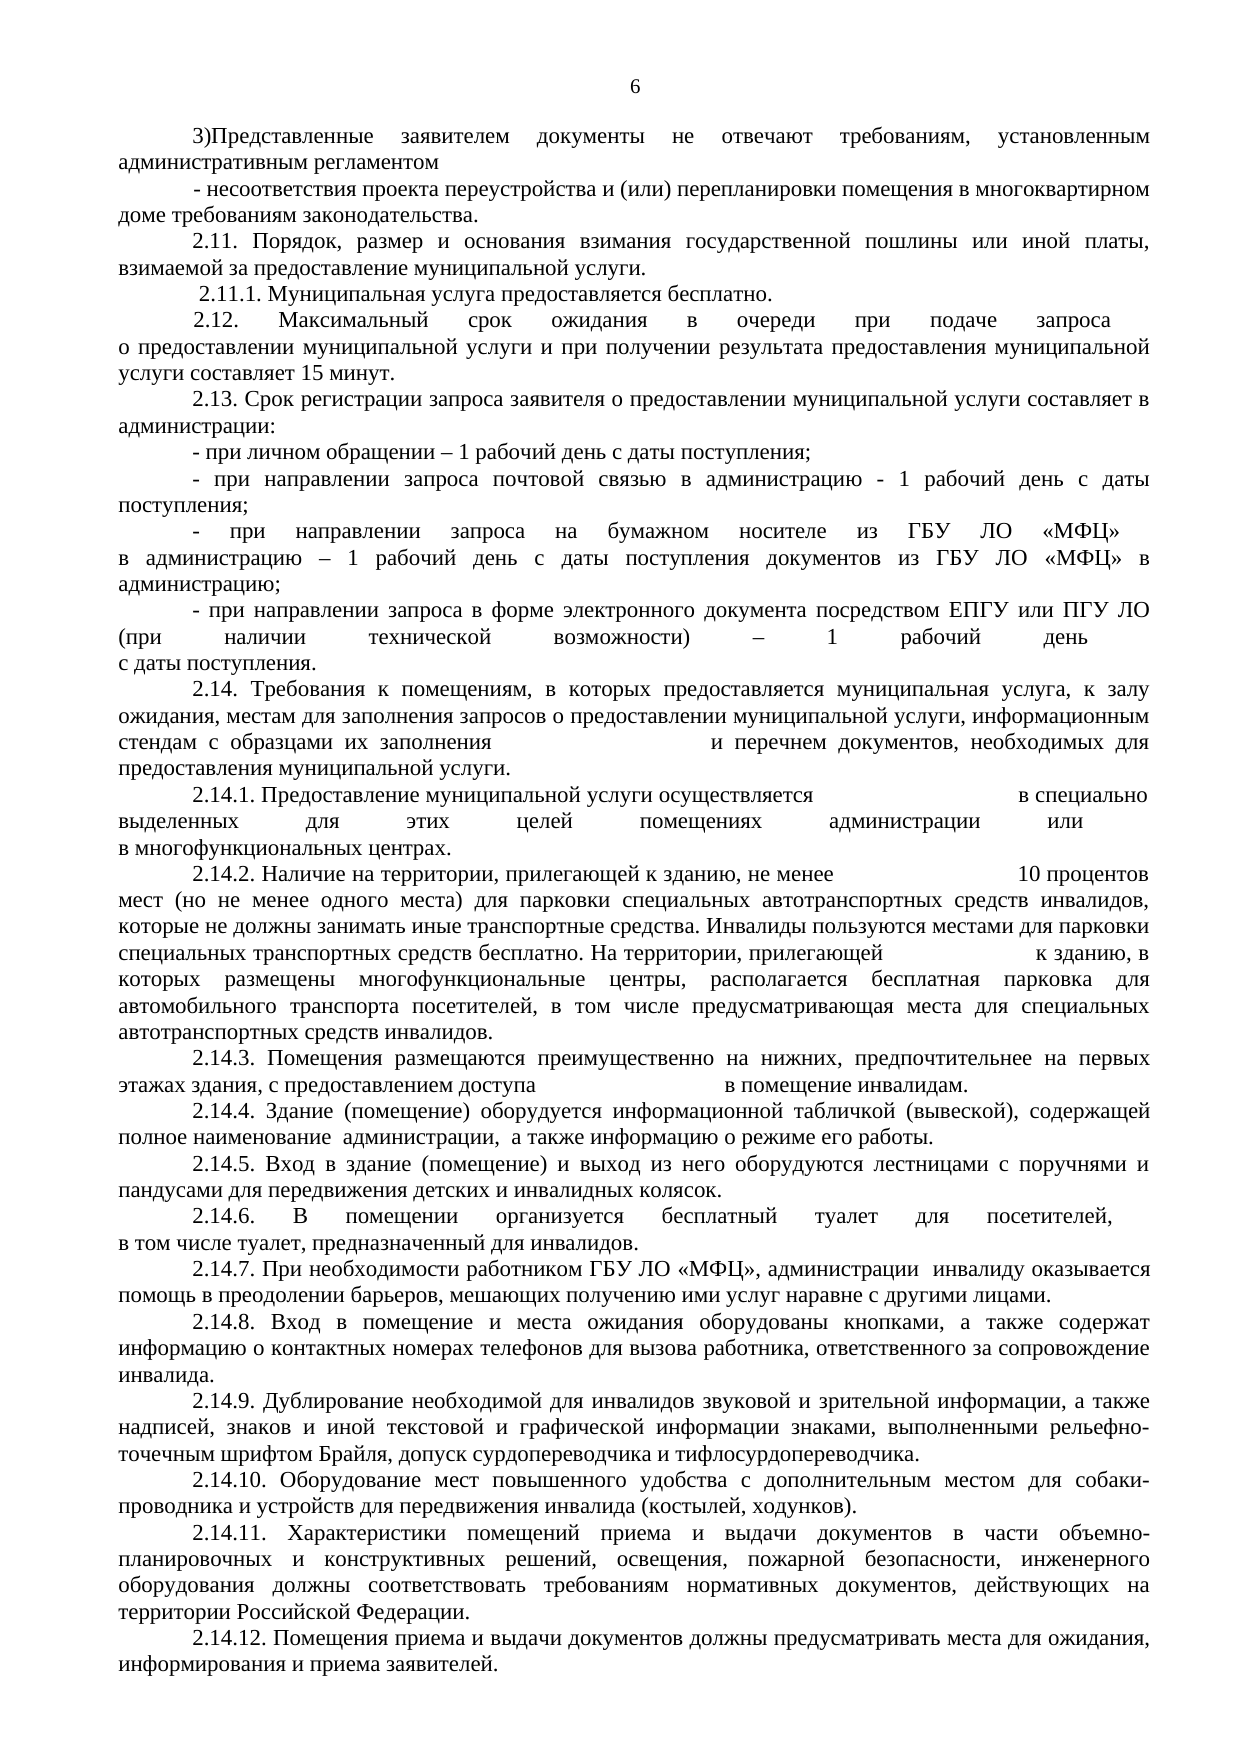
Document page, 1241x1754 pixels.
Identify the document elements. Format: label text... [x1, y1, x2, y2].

text 2.14.12. Помещения приема и выдачи документов должны предусматривать места для ожидания, информирования и приема заявителей. [118, 1624, 1152, 1677]
text - при направлении запроса на бумажном носителе из ГБУ ЛО «МФЦ» в администрацию – 1 рабочий день с даты поступления документов из ГБУ ЛО «МФЦ» в администрацию; [118, 517, 1152, 596]
text 2.14.1. Предоставление муниципальной услуги осуществляется в специально выделенных для этих целей помещениях администрации или в многофункциональных центрах. [118, 781, 1152, 860]
text 2.14.10. Оборудование мест повышенного удобства с дополнительным местом для собаки-проводника и устройств для передвижения инвалида (костылей, ходунков). [118, 1466, 1152, 1519]
text 2.14.8. Вход в помещение и места ожидания оборудованы кнопками, а также содержат информацию о контактных номерах телефонов для вызова работника, ответственного за сопровождение инвалида. [118, 1308, 1152, 1387]
text 2.14.9. Дублирование необходимой для инвалидов звуковой и зрительной информации, а также надписей, знаков и иной текстовой и графической информации знаками, выполненными рельефно-точечным шрифтом Брайля, допуск сурдопереводчика и тифлосурдопереводчика. [118, 1387, 1152, 1466]
text 2.14.4. Здание (помещение) оборудуется информационной табличкой (вывеской), содержащей полное наименование администрации, а также информацию о режиме его работы. [118, 1097, 1152, 1150]
text 2.14.6. В помещении организуется бесплатный туалет для посетителей, в том числе туалет, предназначенный для инвалидов. [118, 1202, 1152, 1255]
text - при личном обращении – 1 рабочий день с даты поступления; [118, 438, 1152, 464]
text 2.14.3. Помещения размещаются преимущественно на нижних, предпочтительнее на первых этажах здания, с предоставлением доступа в помещение инвалидам. [118, 1044, 1152, 1097]
text 2.14.11. Характеристики помещений приема и выдачи документов в части объемно-планировочных и конструктивных решений, освещения, пожарной безопасности, инженерного оборудования должны соответствовать требованиям нормативных документов, действующих на территории Российской Федерации. [118, 1519, 1152, 1624]
text 2.11.1. Муниципальная услуга предоставляется бесплатно. [118, 280, 1152, 306]
text - несоответствия проекта переустройства и (или) перепланировки помещения в многоквартирном доме требованиям законодательства. [118, 175, 1152, 227]
text - при направлении запроса почтовой связью в администрацию - 1 рабочий день с даты поступления; [118, 464, 1152, 517]
text 2.14.7. При необходимости работником ГБУ ЛО «МФЦ», администрации инвалиду оказывается помощь в преодолении барьеров, мешающих получению ими услуг наравне с другими лицами. [118, 1255, 1152, 1308]
text 2.12. Максимальный срок ожидания в очереди при подаче запроса о предоставлении муниципальной услуги и при получении результата предоставления муниципальной услуги составляет 15 минут. [118, 306, 1152, 386]
text 3)Представленные заявителем документы не отвечают требованиям, установленным административным регламентом [118, 122, 1152, 175]
text 2.14.5. Вход в здание (помещение) и выход из него оборудуются лестницами с поручнями и пандусами для передвижения детских и инвалидных колясок. [118, 1150, 1152, 1202]
text 2.14. Требования к помещениям, в которых предоставляется муниципальная услуга, к залу ожидания, местам для заполнения запросов о предоставлении муниципальной услуги, информационным стендам с образцами их заполнения и перечнем документов, необходимых для предоставления муниципальной услуги. [118, 675, 1152, 781]
text 2.11. Порядок, размер и основания взимания государственной пошлины или иной платы, взимаемой за предоставление муниципальной услуги. [118, 227, 1152, 280]
text 2.13. Срок регистрации запроса заявителя о предоставлении муниципальной услуги составляет в администрации: [118, 386, 1152, 438]
text - при направлении запроса в форме электронного документа посредством ЕПГУ или ПГУ ЛО (при наличии технической возможности) – 1 рабочий день с даты поступления. [118, 596, 1152, 675]
text 2.14.2. Наличие на территории, прилегающей к зданию, не менее 10 процентов мест (но не менее одного места) для парковки специальных автотранспортных средств инвалидов, которые не должны занимать иные транспортные средства. Инвалиды пользуются местами для парковки специальных транспортных средств бесплатно. На территории, прилегающей к зданию, в которых размещены многофункциональные центры, располагается бесплатная парковка для автомобильного транспорта посетителей, в том числе предусматривающая места для специальных автотранспортных средств инвалидов. [118, 860, 1152, 1044]
